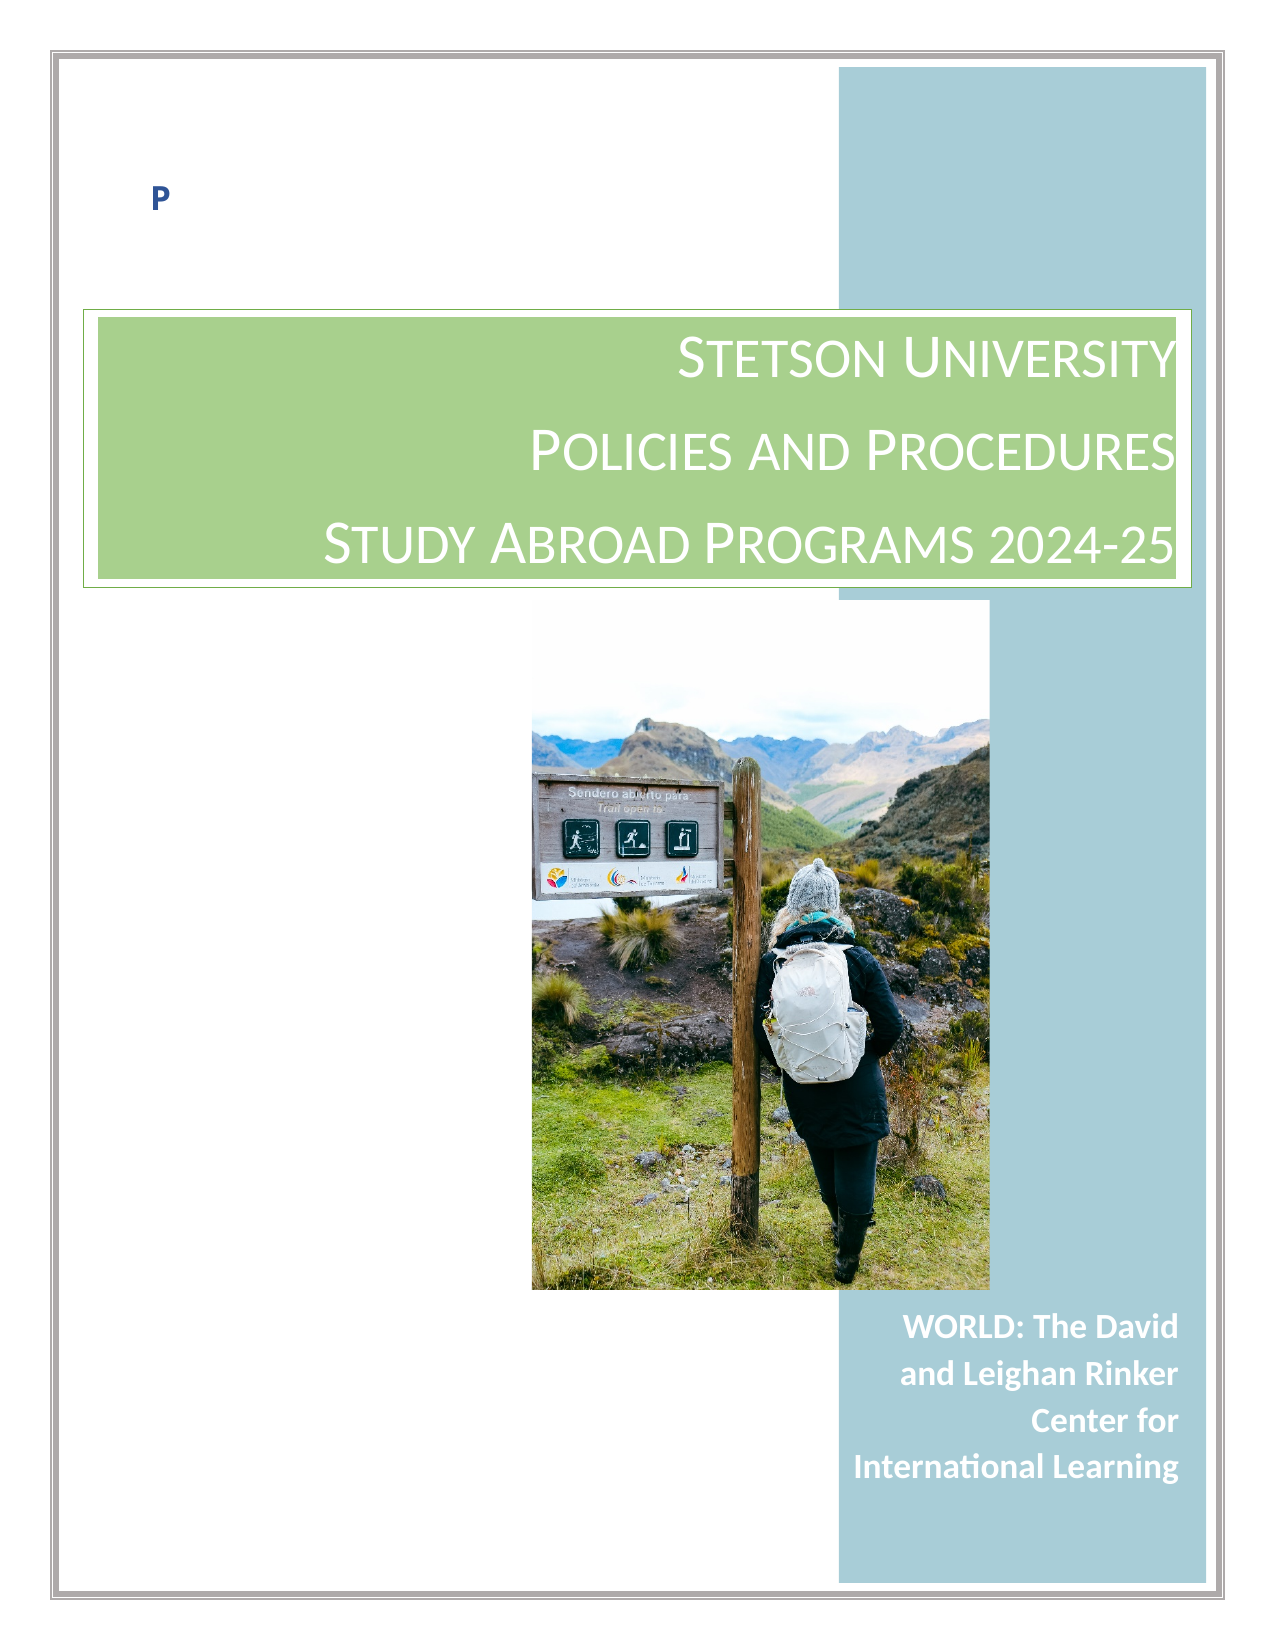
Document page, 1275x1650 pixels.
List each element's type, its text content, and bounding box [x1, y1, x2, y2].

subtitle P [150, 175, 838, 220]
picture [530, 600, 990, 1287]
